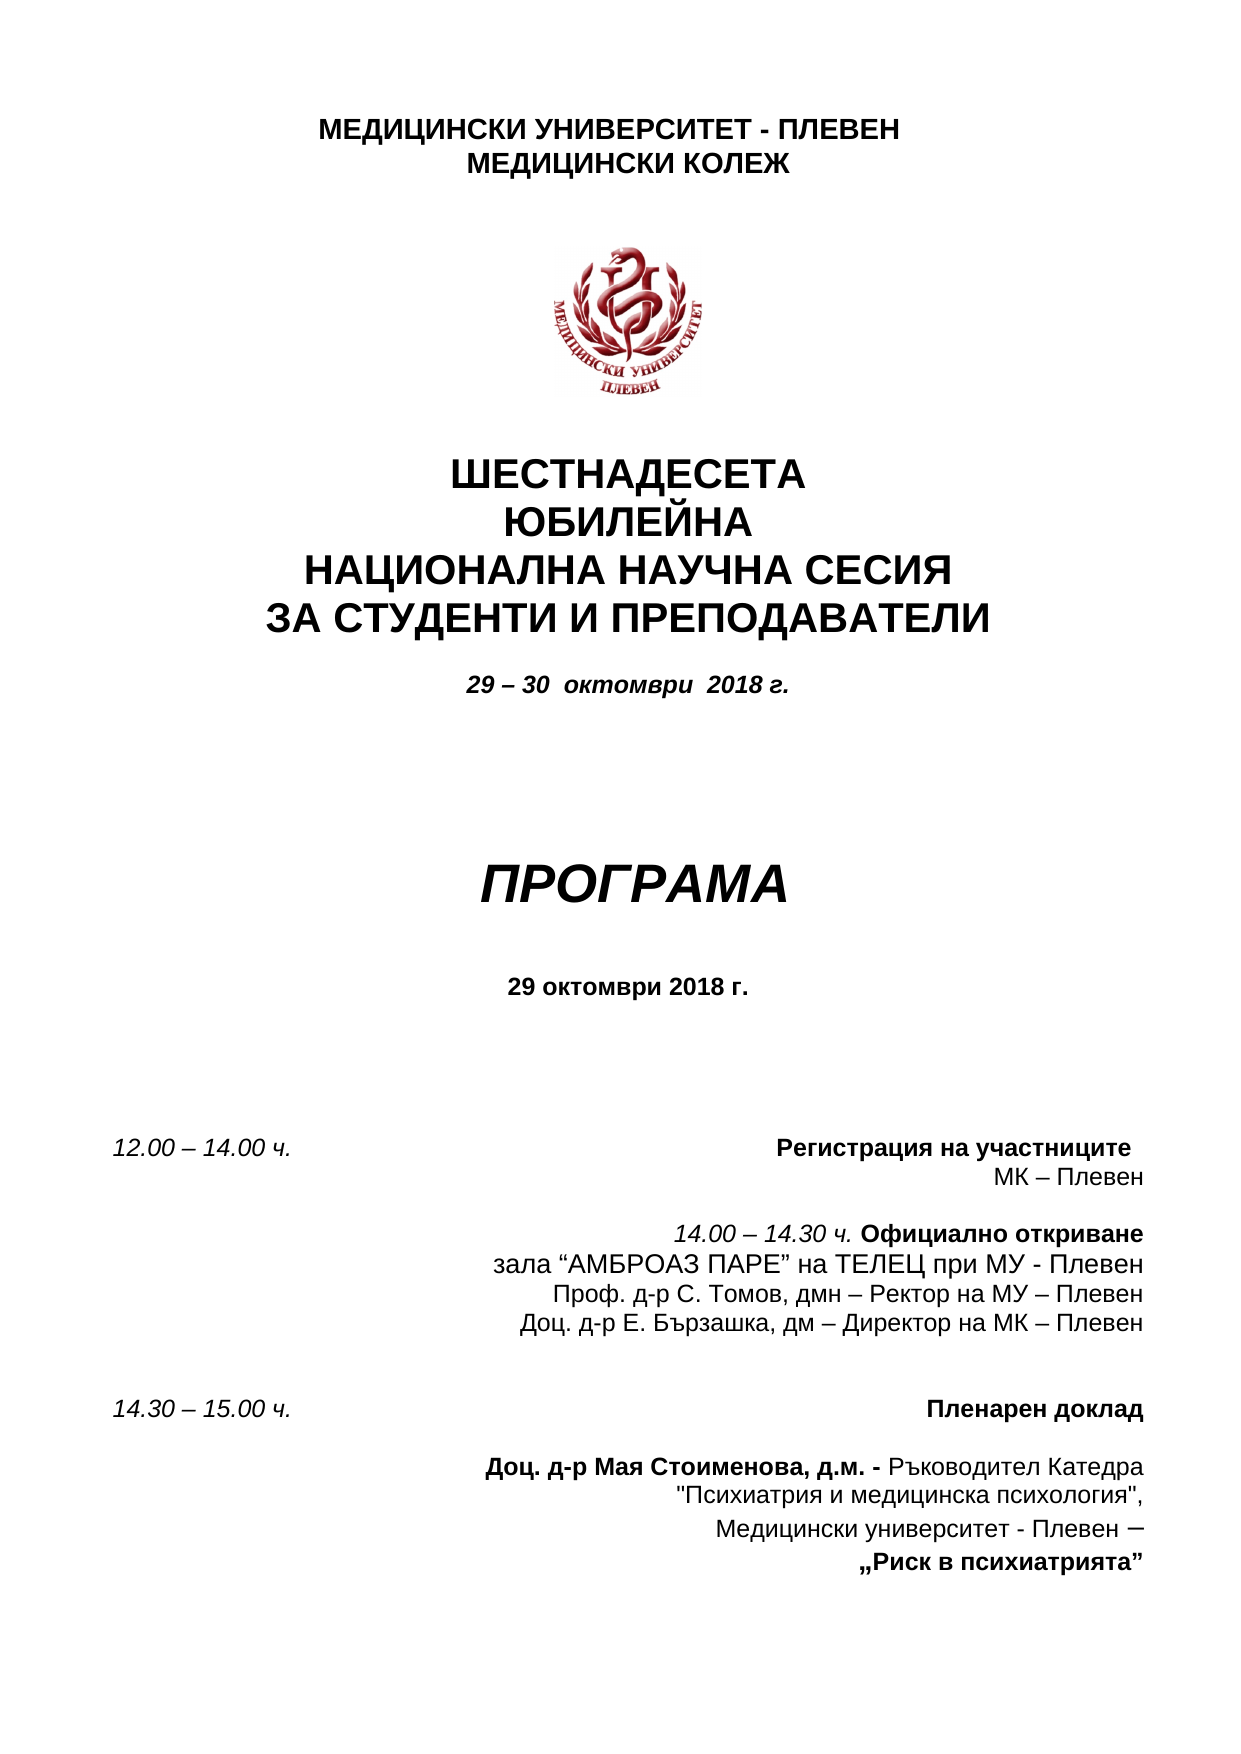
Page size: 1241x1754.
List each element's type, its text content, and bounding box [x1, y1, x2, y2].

text ЮБИЛЕЙНА [112, 497, 1144, 545]
text ШЕСТНАДЕСЕТА [112, 449, 1144, 497]
text ПРОГРАМА [112, 852, 1144, 914]
text Проф. д-р С. Томов, дмн – Ректор на МУ – Плевен [407, 1279, 1144, 1308]
text МЕДИЦИНСКИ КОЛЕЖ [112, 146, 1144, 179]
text 29 октомври 2018 г. [112, 972, 1144, 1000]
text 12.00 – 14.00 ч. Регистрация на участниците [112, 1133, 1144, 1162]
text МЕДИЦИНСКИ УНИВЕРСИТЕТ - ПЛЕВЕН [75, 112, 1144, 146]
text НАЦИОНАЛНА НАУЧНА СЕСИЯ [112, 545, 1144, 593]
text 14.00 – 14.30 ч. Официално откриване [112, 1219, 1144, 1248]
picture [553, 246, 703, 397]
text 29 – 30 октомври 2018 г. [112, 670, 1144, 698]
text зала “АМБРОАЗ ПАРЕ” на ТЕЛЕЦ при МУ - Плевен [112, 1248, 1144, 1279]
text Доц. д-р Мая Стоименова, д.м. - Ръководител Катедра "Психиатрия и медицинска психология", [112, 1452, 1144, 1509]
text Доц. д-р Е. Бързашка, дм – Директор на МК – Плевен [407, 1308, 1144, 1337]
text ЗА СТУДЕНТИ И ПРЕПОДАВАТЕЛИ [112, 593, 1144, 641]
text МК – Плевен [112, 1162, 1144, 1190]
text Медицински университет - Плевен – [112, 1509, 1144, 1543]
text 14.30 – 15.00 ч. Пленарен доклад [112, 1394, 1144, 1423]
text „Риск в психиатрията” [112, 1543, 1144, 1576]
